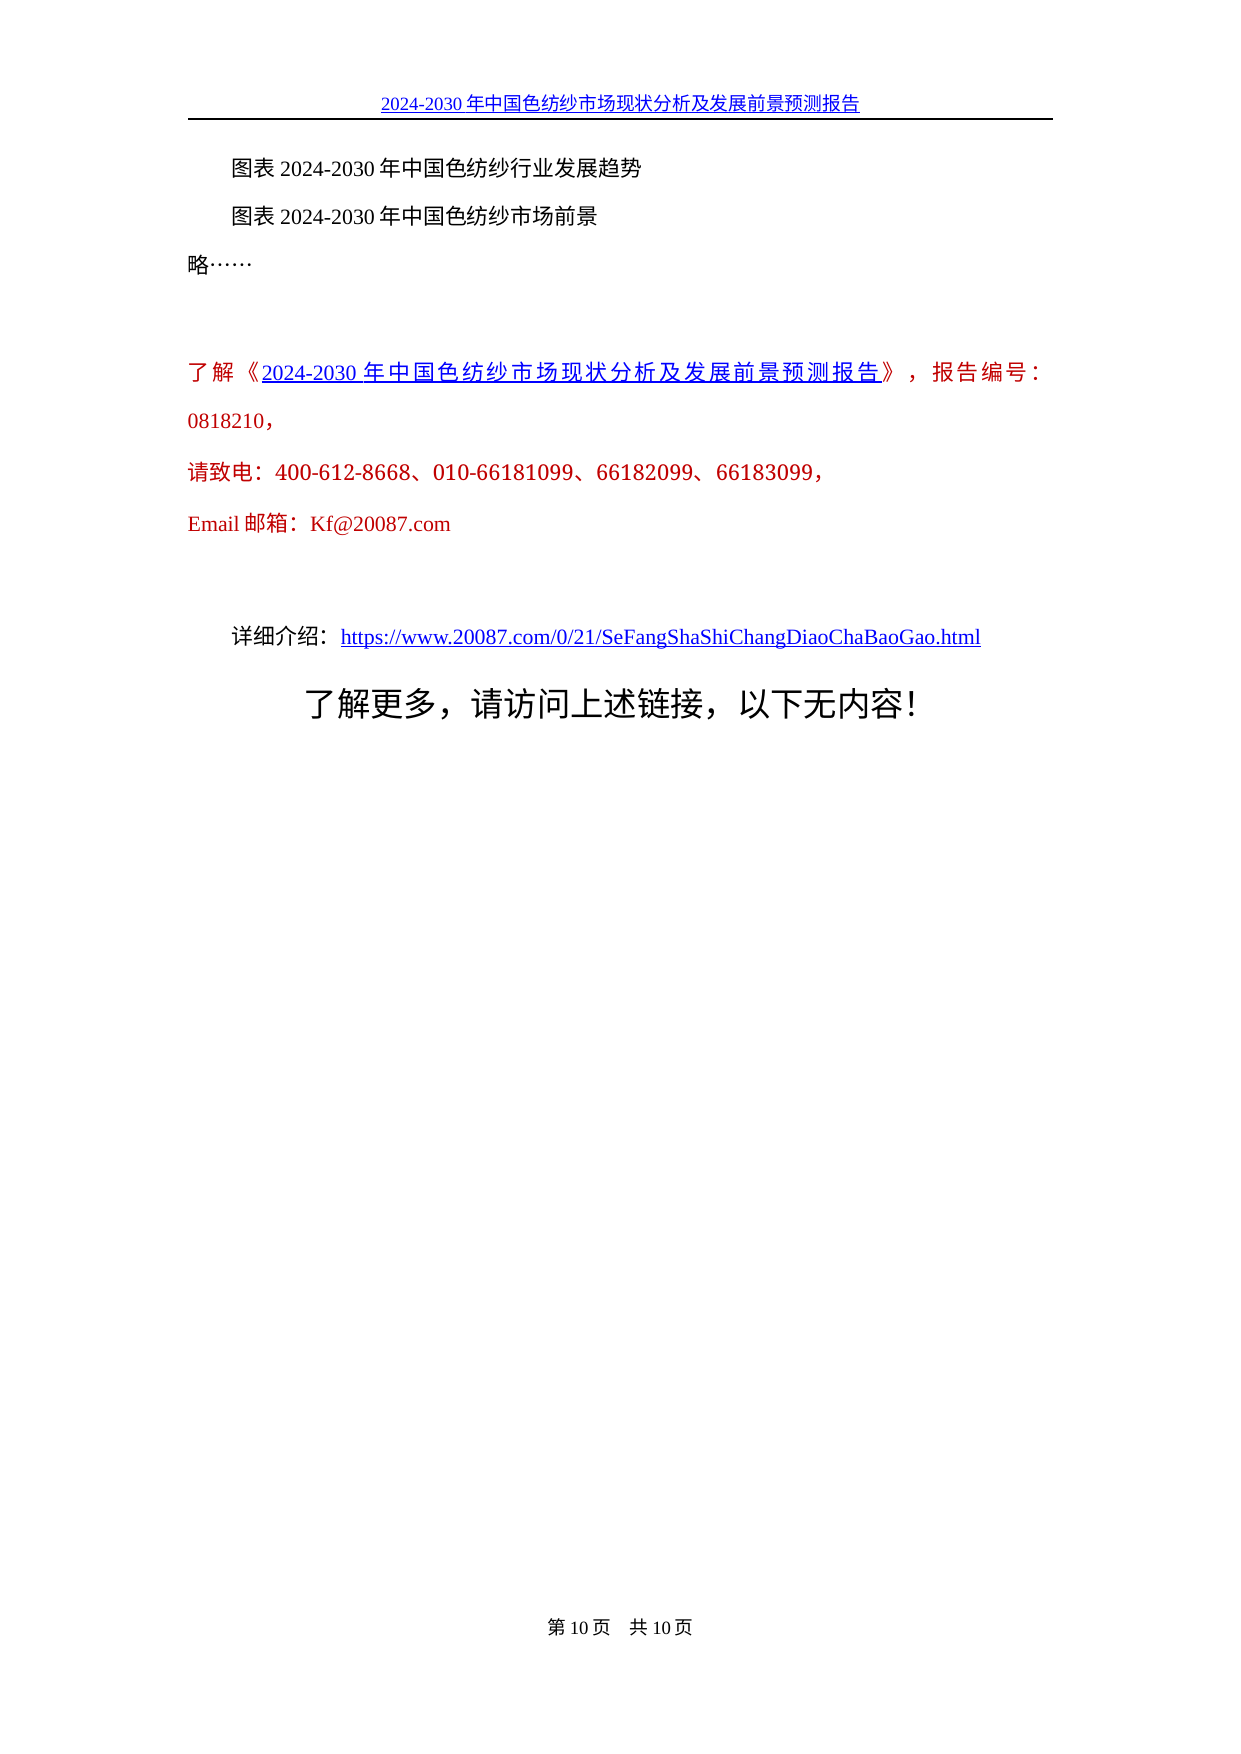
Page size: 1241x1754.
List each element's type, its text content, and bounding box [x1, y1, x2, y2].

text 请致电：400-612-8668、010-66181099、66182099、66183099， [187, 454, 1053, 487]
text Email邮箱：Kf@20087.com [187, 506, 1053, 538]
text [187, 150, 1053, 280]
text 了解《2024-2030年中国色纺纱市场现状分析及发展前景预测报告》，报告编号：0818210， [187, 354, 1053, 435]
text 详细介绍：https://www.20087.com/0/21/SeFangShaShiChangDiaoChaBaoGao.html [187, 619, 1053, 651]
title 了解更多，请访问上述链接，以下无内容！ [187, 669, 1053, 734]
